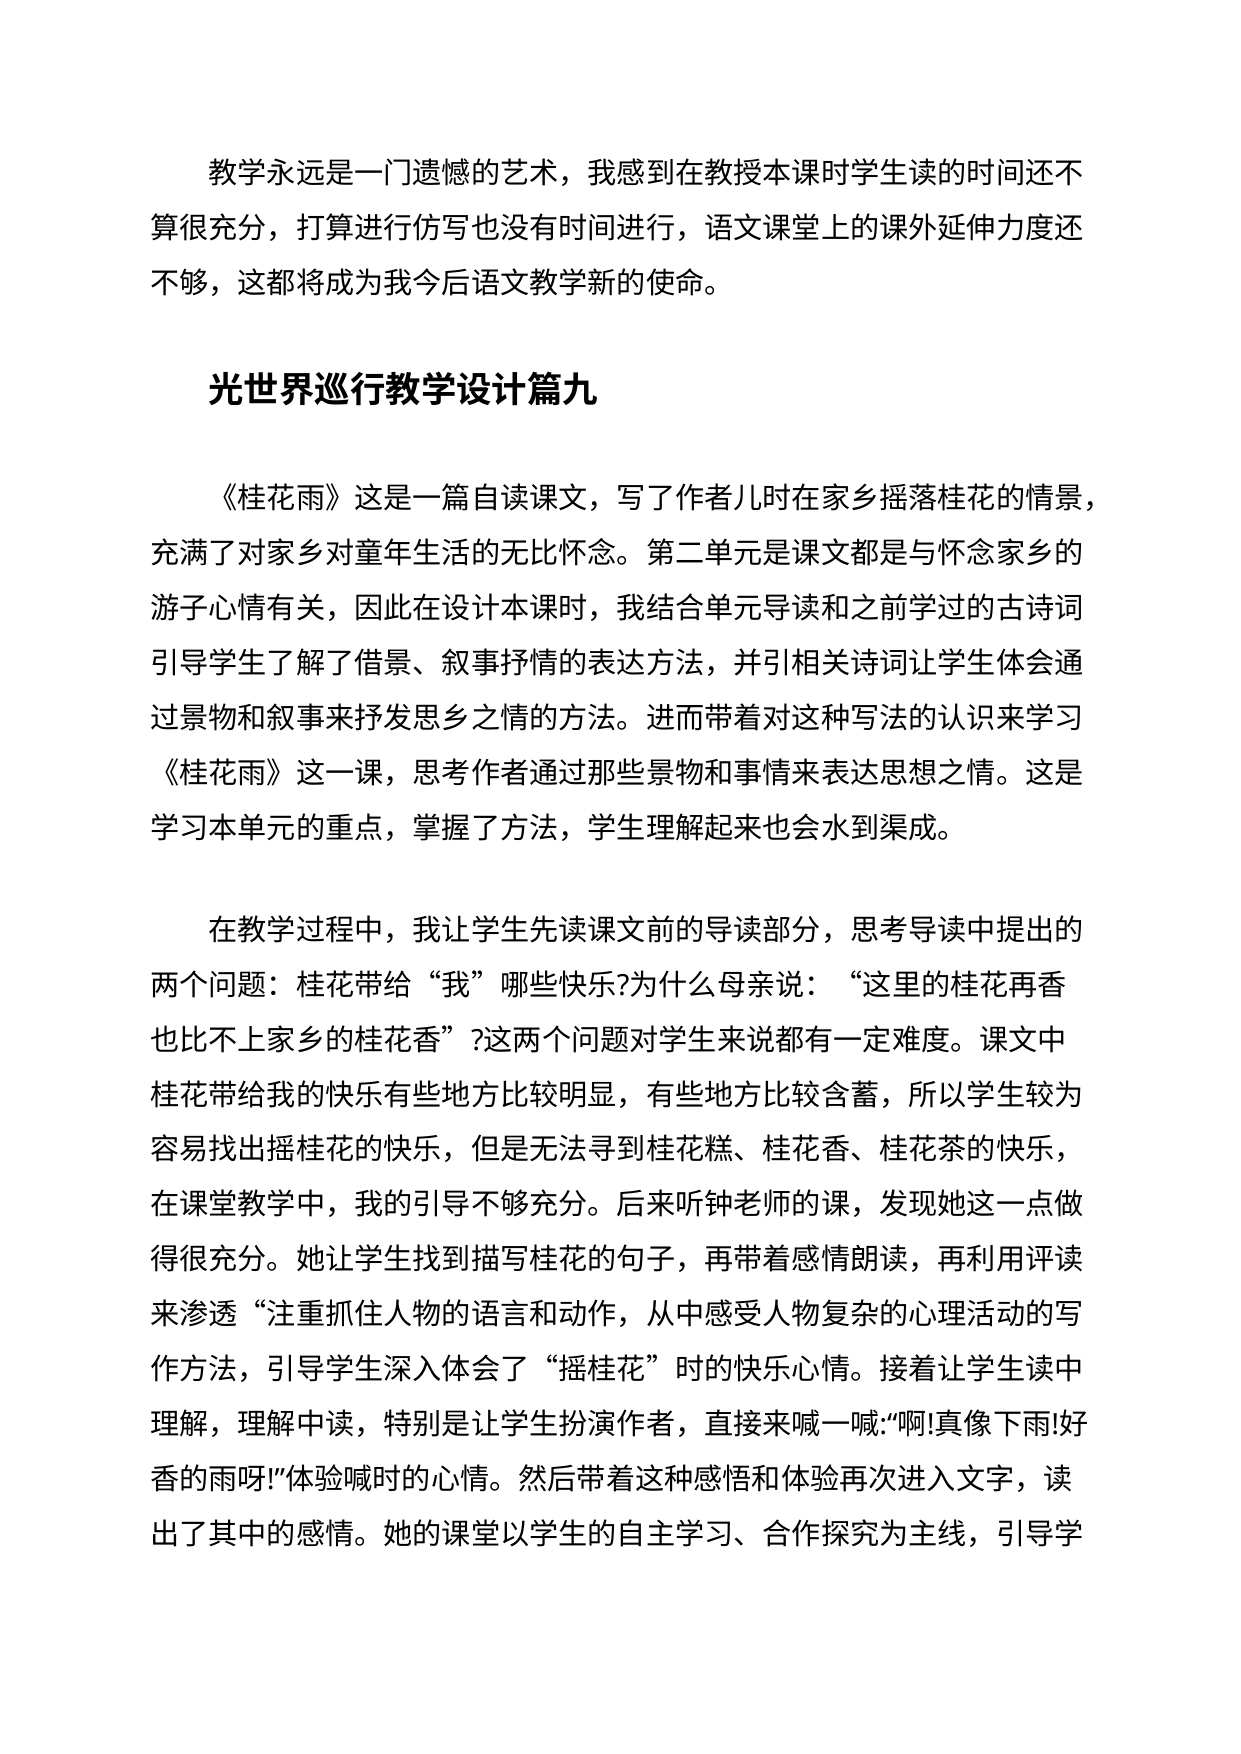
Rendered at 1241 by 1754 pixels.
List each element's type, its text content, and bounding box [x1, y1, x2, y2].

text 《桂花雨》这是一篇自读课文，写了作者儿时在家乡摇落桂花的情景，充满了对家乡对童年生活的无比怀念。第二单元是课文都是与怀念家乡的游子心情有关，因此在设计本课时，我结合单元导读和之前学过的古诗词引导学生了解了借景、叙事抒情的表达方法，并引相关诗词让学生体会通过景物和叙事来抒发思乡之情的方法。进而带着对这种写法的认识来学习《桂花雨》这一课，思考作者通过那些景物和事情来表达思想之情。这是学习本单元的重点，掌握了方法，学生理解起来也会水到渠成。 [150, 475, 1090, 847]
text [150, 906, 1090, 1553]
text 光世界巡行教学设计篇九 [150, 362, 1090, 413]
text 教学永远是一门遗憾的艺术，我感到在教授本课时学生读的时间还不算很充分，打算进行仿写也没有时间进行，语文课堂上的课外延伸力度还不够，这都将成为我今后语文教学新的使命。 [150, 150, 1090, 302]
